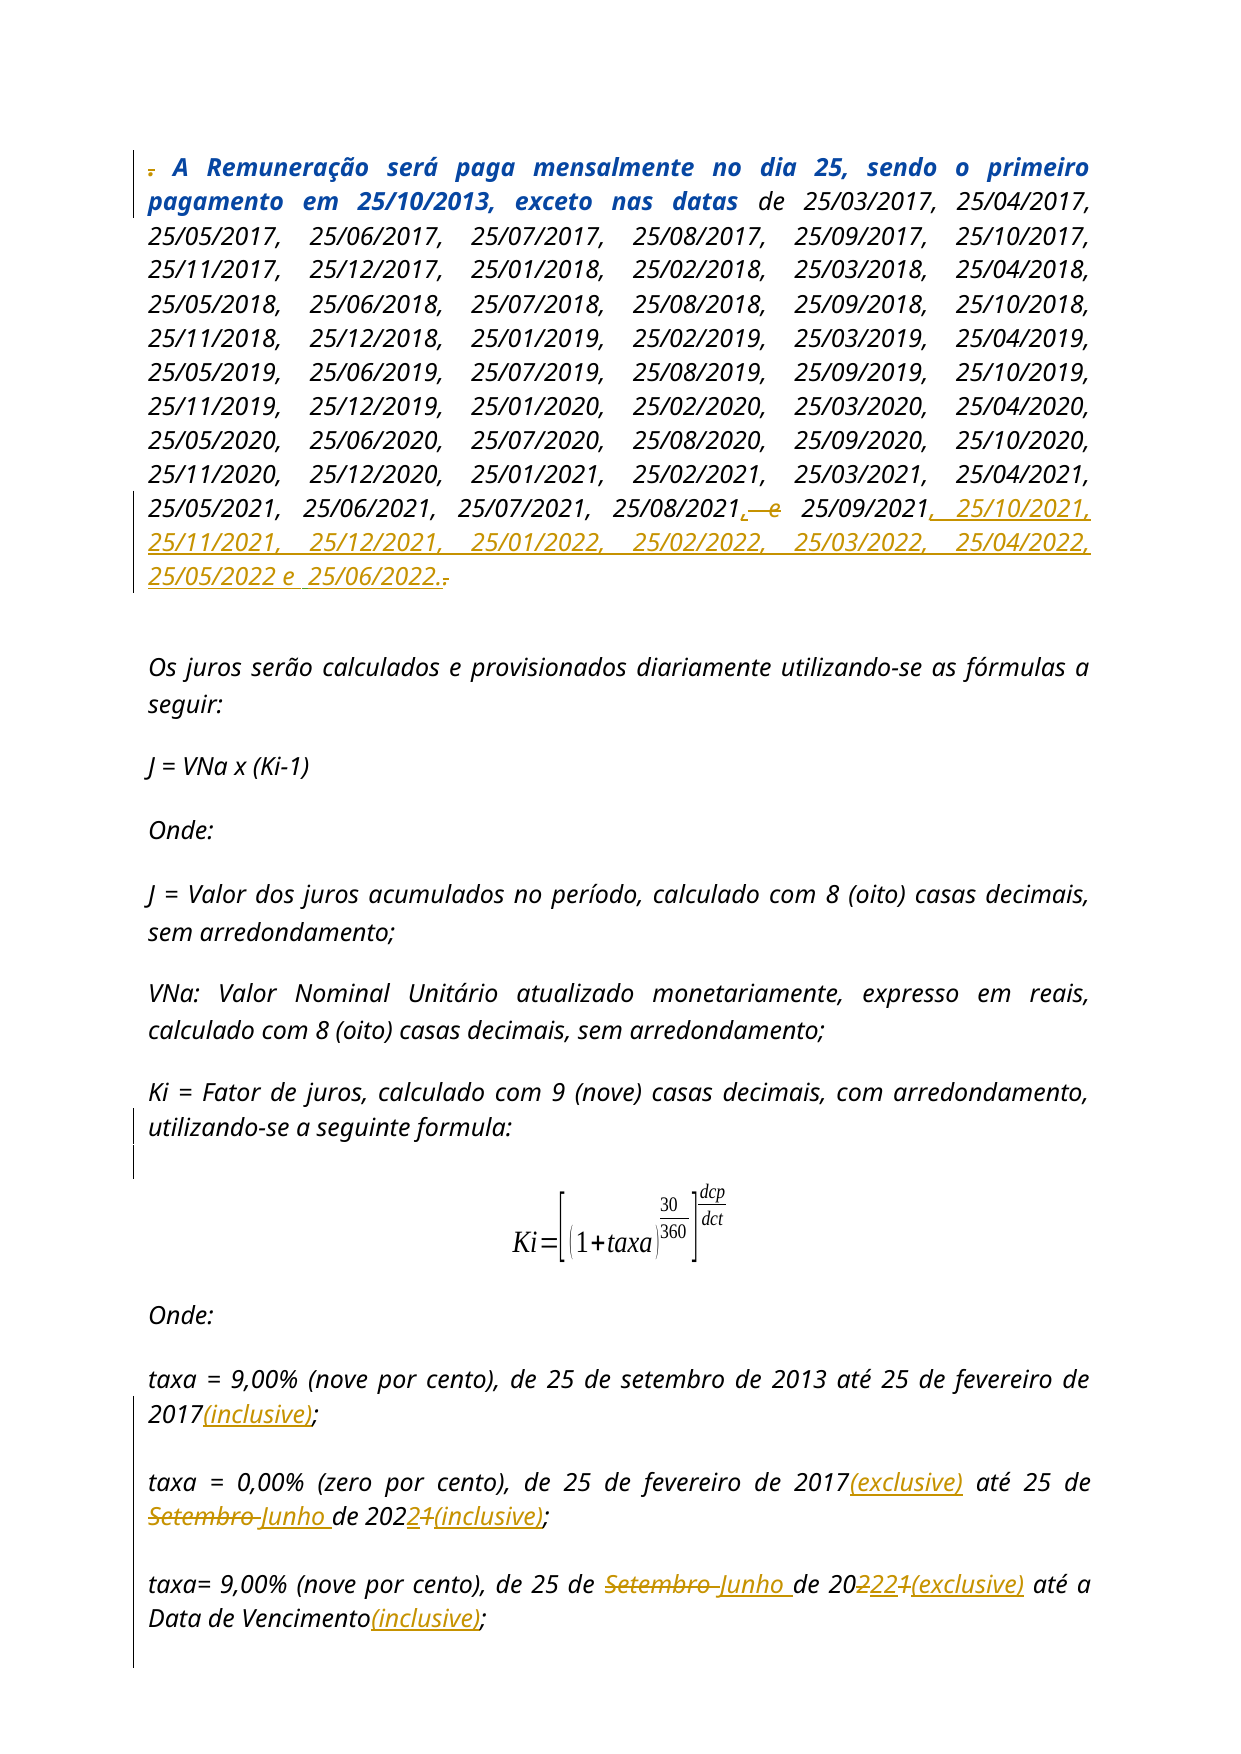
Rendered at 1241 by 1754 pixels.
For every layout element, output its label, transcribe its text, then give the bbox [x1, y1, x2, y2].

text J = VNa x (Ki-1) [148, 748, 1094, 782]
text J = Valor dos juros acumulados no período, calculado com 8 (oito) casas decimais, sem arredondamento; [148, 877, 1094, 948]
text VNa: Valor Nominal Unitário atualizado monetariamente, expresso em reais, calculado com 8 (oito) casas decimais, sem arredondamento; [148, 975, 1094, 1047]
text taxa = 0,00% (zero por cento), de 25 de fevereiro de 2017 até 25 de de 202; [148, 1465, 1094, 1532]
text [148, 150, 1094, 593]
text Ki = Fator de juros, calculado com 9 (nove) casas decimais, com arredondamento, utilizando-se a seguinte formula: [148, 1074, 1094, 1144]
text taxa= 9,00% (nove por cento), de 25 de de 20 até a Data de Vencimento; [148, 1566, 1094, 1634]
text Onde: [148, 813, 1094, 847]
text Onde: [148, 1298, 1094, 1332]
text taxa = 9,00% (nove por cento), de 25 de setembro de 2013 até 25 de fevereiro de 2017; [148, 1362, 1094, 1431]
text Os juros serão calculados e provisionados diariamente utilizando-se as fórmulas a seguir: [148, 650, 1094, 721]
